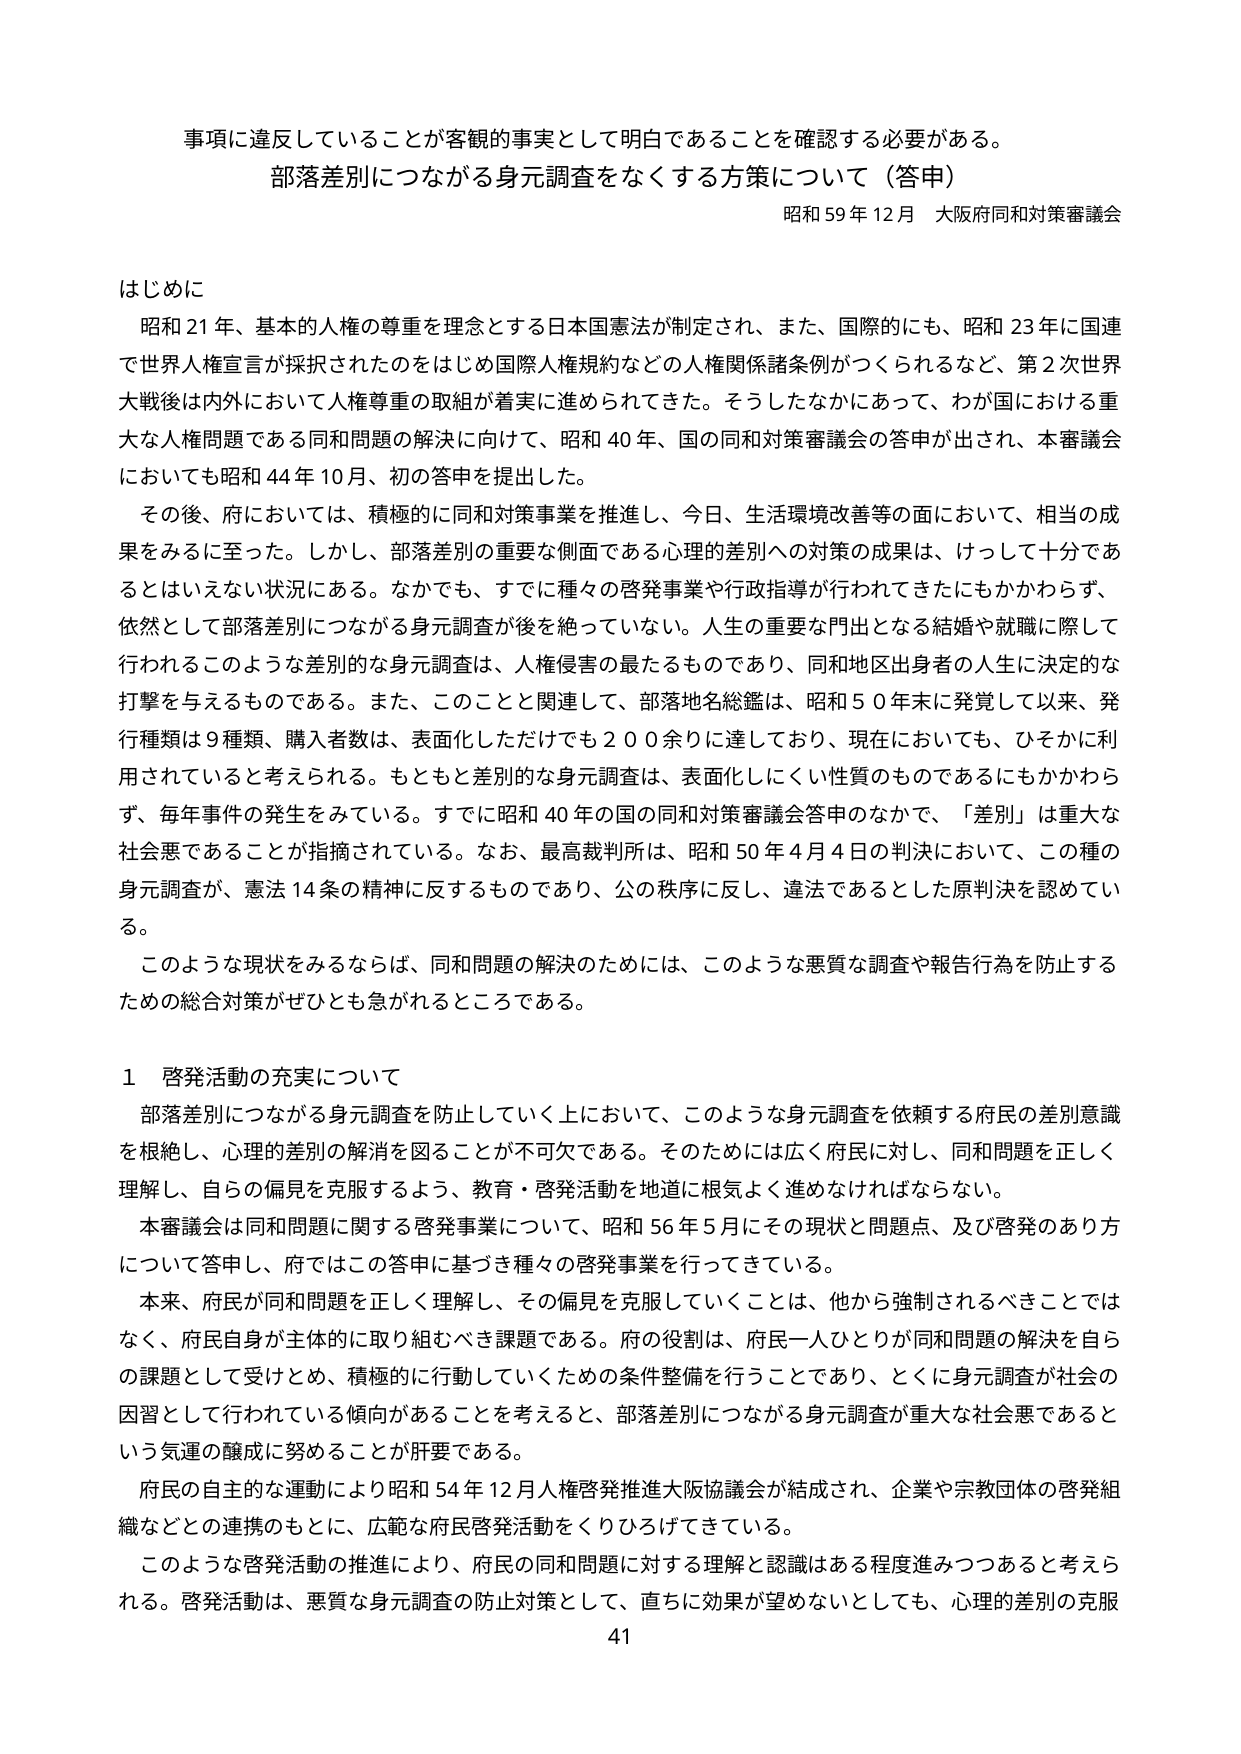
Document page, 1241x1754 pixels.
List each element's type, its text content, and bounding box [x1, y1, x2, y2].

text １ 啓発活動の充実について [118, 1057, 1122, 1094]
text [118, 1544, 1122, 1619]
text 本審議会は同和問題に関する啓発事業について、昭和56年５月にその現状と問題点、及び啓発のあり方について答申し、府ではこの答申に基づき種々の啓発事業を行ってきている。 [118, 1207, 1122, 1282]
text はじめに [118, 269, 1122, 307]
text 府民の自主的な運動により昭和54年12月人権啓発推進大阪協議会が結成され、企業や宗教団体の啓発組織などとの連携のもとに、広範な府民啓発活動をくりひろげてきている。 [118, 1469, 1122, 1544]
text その後、府においては、積極的に同和対策事業を推進し、今日、生活環境改善等の面において、相当の成果をみるに至った。しかし、部落差別の重要な側面である心理的差別への対策の成果は、けっして十分であるとはいえない状況にある。なかでも、すでに種々の啓発事業や行政指導が行われてきたにもかかわらず、依然として部落差別につながる身元調査が後を絶っていない。人生の重要な門出となる結婚や就職に際して行われるこのような差別的な身元調査は、人権侵害の最たるものであり、同和地区出身者の人生に決定的な打撃を与えるものである。また、このことと関連して、部落地名総鑑は、昭和５０年末に発覚して以来、発行種類は９種類、購入者数は、表面化しただけでも２００余りに達しており、現在においても、ひそかに利用されていると考えられる。もともと差別的な身元調査は、表面化しにくい性質のものであるにもかかわらず、毎年事件の発生をみている。すでに昭和40年の国の同和対策審議会答申のなかで、「差別」は重大な社会悪であることが指摘されている。なお、最高裁判所は、昭和50年４月４日の判決において、この種の身元調査が、憲法14条の精神に反するものであり、公の秩序に反し、違法であるとした原判決を認めている。 [118, 494, 1122, 944]
text 本来、府民が同和問題を正しく理解し、その偏見を克服していくことは、他から強制されるべきことではなく、府民自身が主体的に取り組むべき課題である。府の役割は、府民一人ひとりが同和問題の解決を自らの課題として受けとめ、積極的に行動していくための条件整備を行うことであり、とくに身元調査が社会の因習として行われている傾向があることを考えると、部落差別につながる身元調査が重大な社会悪であるという気運の醸成に努めることが肝要である。 [118, 1282, 1122, 1469]
text このような現状をみるならば、同和問題の解決のためには、このような悪質な調査や報告行為を防止するための総合対策がぜひとも急がれるところである。 [118, 944, 1122, 1019]
text 部落差別につながる身元調査を防止していく上において、このような身元調査を依頼する府民の差別意識を根絶し、心理的差別の解消を図ることが不可欠である。そのためには広く府民に対し、同和問題を正しく理解し、自らの偏見を克服するよう、教育・啓発活動を地道に根気よく進めなければならない。 [118, 1094, 1122, 1207]
text 部落差別につながる身元調査をなくする方策について（答申） [118, 157, 1122, 194]
text 昭和59年12月 大阪府同和対策審議会 [118, 194, 1122, 232]
text 昭和21年、基本的人権の尊重を理念とする日本国憲法が制定され、また、国際的にも、昭和23年に国連で世界人権宣言が採択されたのをはじめ国際人権規約などの人権関係諸条例がつくられるなど、第２次世界大戦後は内外において人権尊重の取組が着実に進められてきた。そうしたなかにあって、わが国における重大な人権問題である同和問題の解決に向けて、昭和40年、国の同和対策審議会の答申が出され、本審議会においても昭和44年10月、初の答申を提出した。 [118, 307, 1122, 494]
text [184, 119, 1122, 157]
